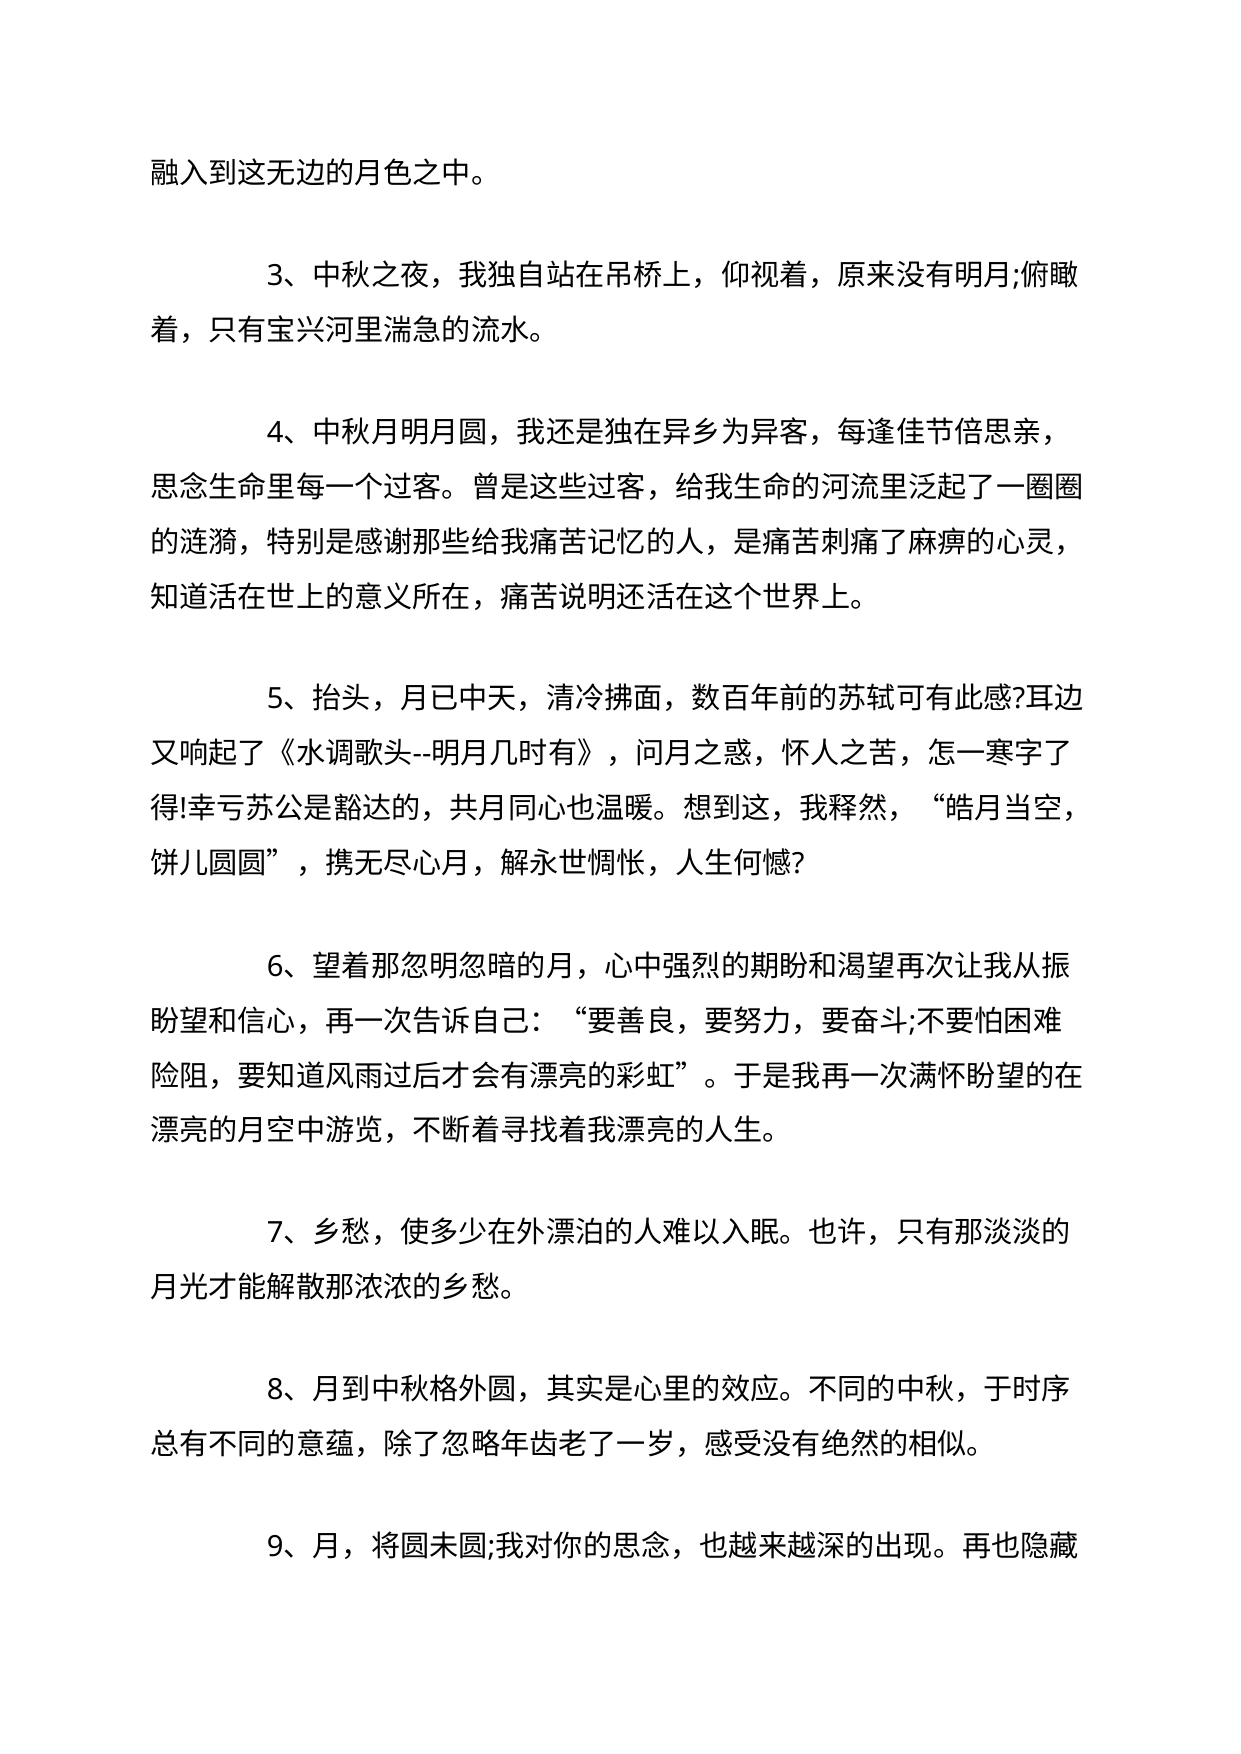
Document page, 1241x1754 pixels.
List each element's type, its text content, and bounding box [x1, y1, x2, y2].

text 5、抬头，月已中天，清冷拂面，数百年前的苏轼可有此感?耳边又响起了《水调歌头--明月几时有》，问月之惑，怀人之苦，怎一寒字了得!幸亏苏公是豁达的，共月同心也温暖。想到这，我释然，“皓月当空，饼儿圆圆”，携无尽心月，解永世惆怅，人生何憾? [150, 675, 1090, 882]
text 3、中秋之夜，我独自站在吊桥上，仰视着，原来没有明月;俯瞰着，只有宝兴河里湍急的流水。 [150, 252, 1090, 349]
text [150, 1522, 1090, 1565]
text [150, 150, 1090, 192]
text 6、望着那忽明忽暗的月，心中强烈的期盼和渴望再次让我从振盼望和信心，再一次告诉自己：“要善良，要努力，要奋斗;不要怕困难险阻，要知道风雨过后才会有漂亮的彩虹”。于是我再一次满怀盼望的在漂亮的月空中游览，不断着寻找着我漂亮的人生。 [150, 942, 1090, 1149]
text 4、中秋月明月圆，我还是独在异乡为异客，每逢佳节倍思亲，思念生命里每一个过客。曾是这些过客，给我生命的河流里泛起了一圈圈的涟漪，特别是感谢那些给我痛苦记忆的人，是痛苦刺痛了麻痹的心灵，知道活在世上的意义所在，痛苦说明还活在这个世界上。 [150, 408, 1090, 616]
text 8、月到中秋格外圆，其实是心里的效应。不同的中秋，于时序总有不同的意蕴，除了忽略年齿老了一岁，感受没有绝然的相似。 [150, 1366, 1090, 1463]
text 7、乡愁，使多少在外漂泊的人难以入眠。也许，只有那淡淡的月光才能解散那浓浓的乡愁。 [150, 1209, 1090, 1306]
